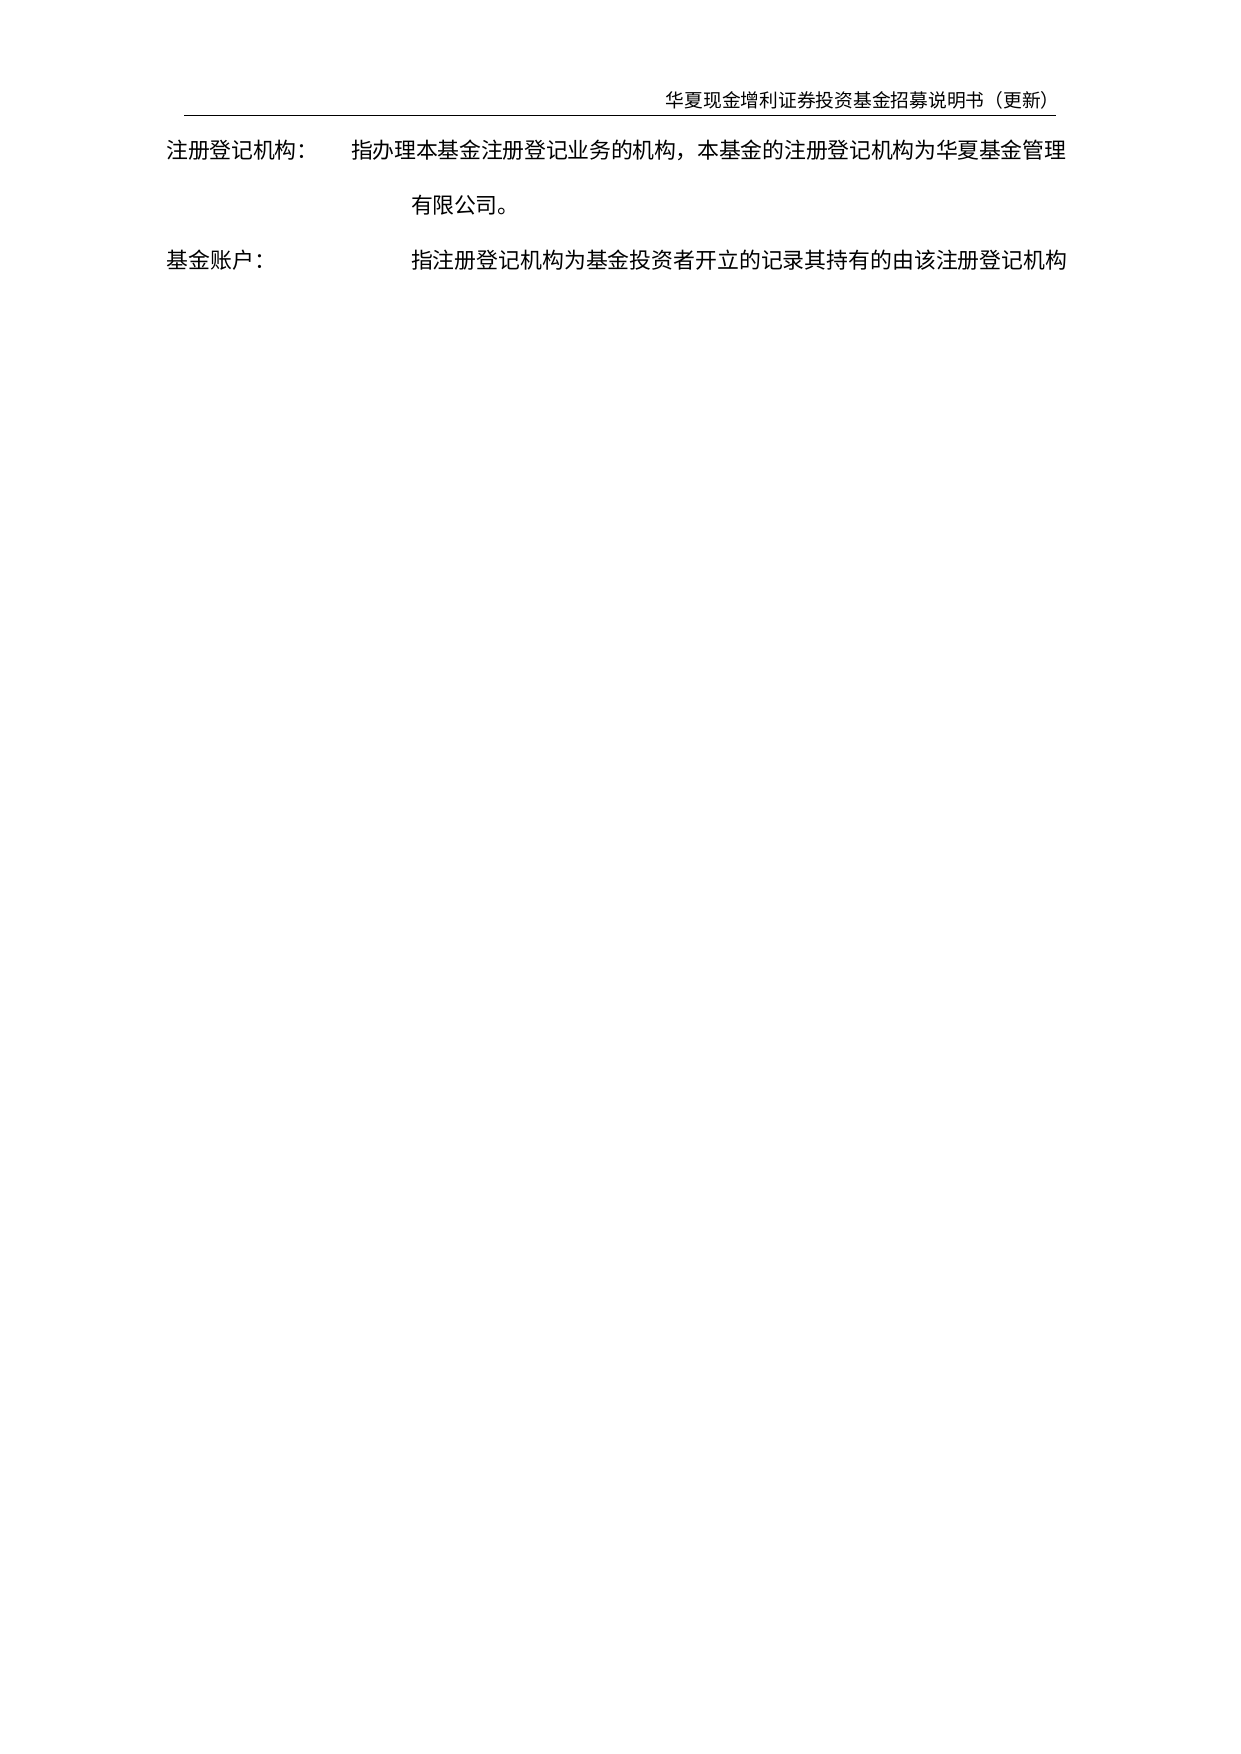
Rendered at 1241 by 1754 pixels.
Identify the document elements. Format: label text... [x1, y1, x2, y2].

text 基金账户： 指注册登记机构为基金投资者开立的记录其持有的由该注册登记机构 [166, 243, 1146, 274]
text 注册登记机构： 指办理本基金注册登记业务的机构，本基金的注册登记机构为华夏基金管理有限公司。 [166, 133, 1068, 220]
